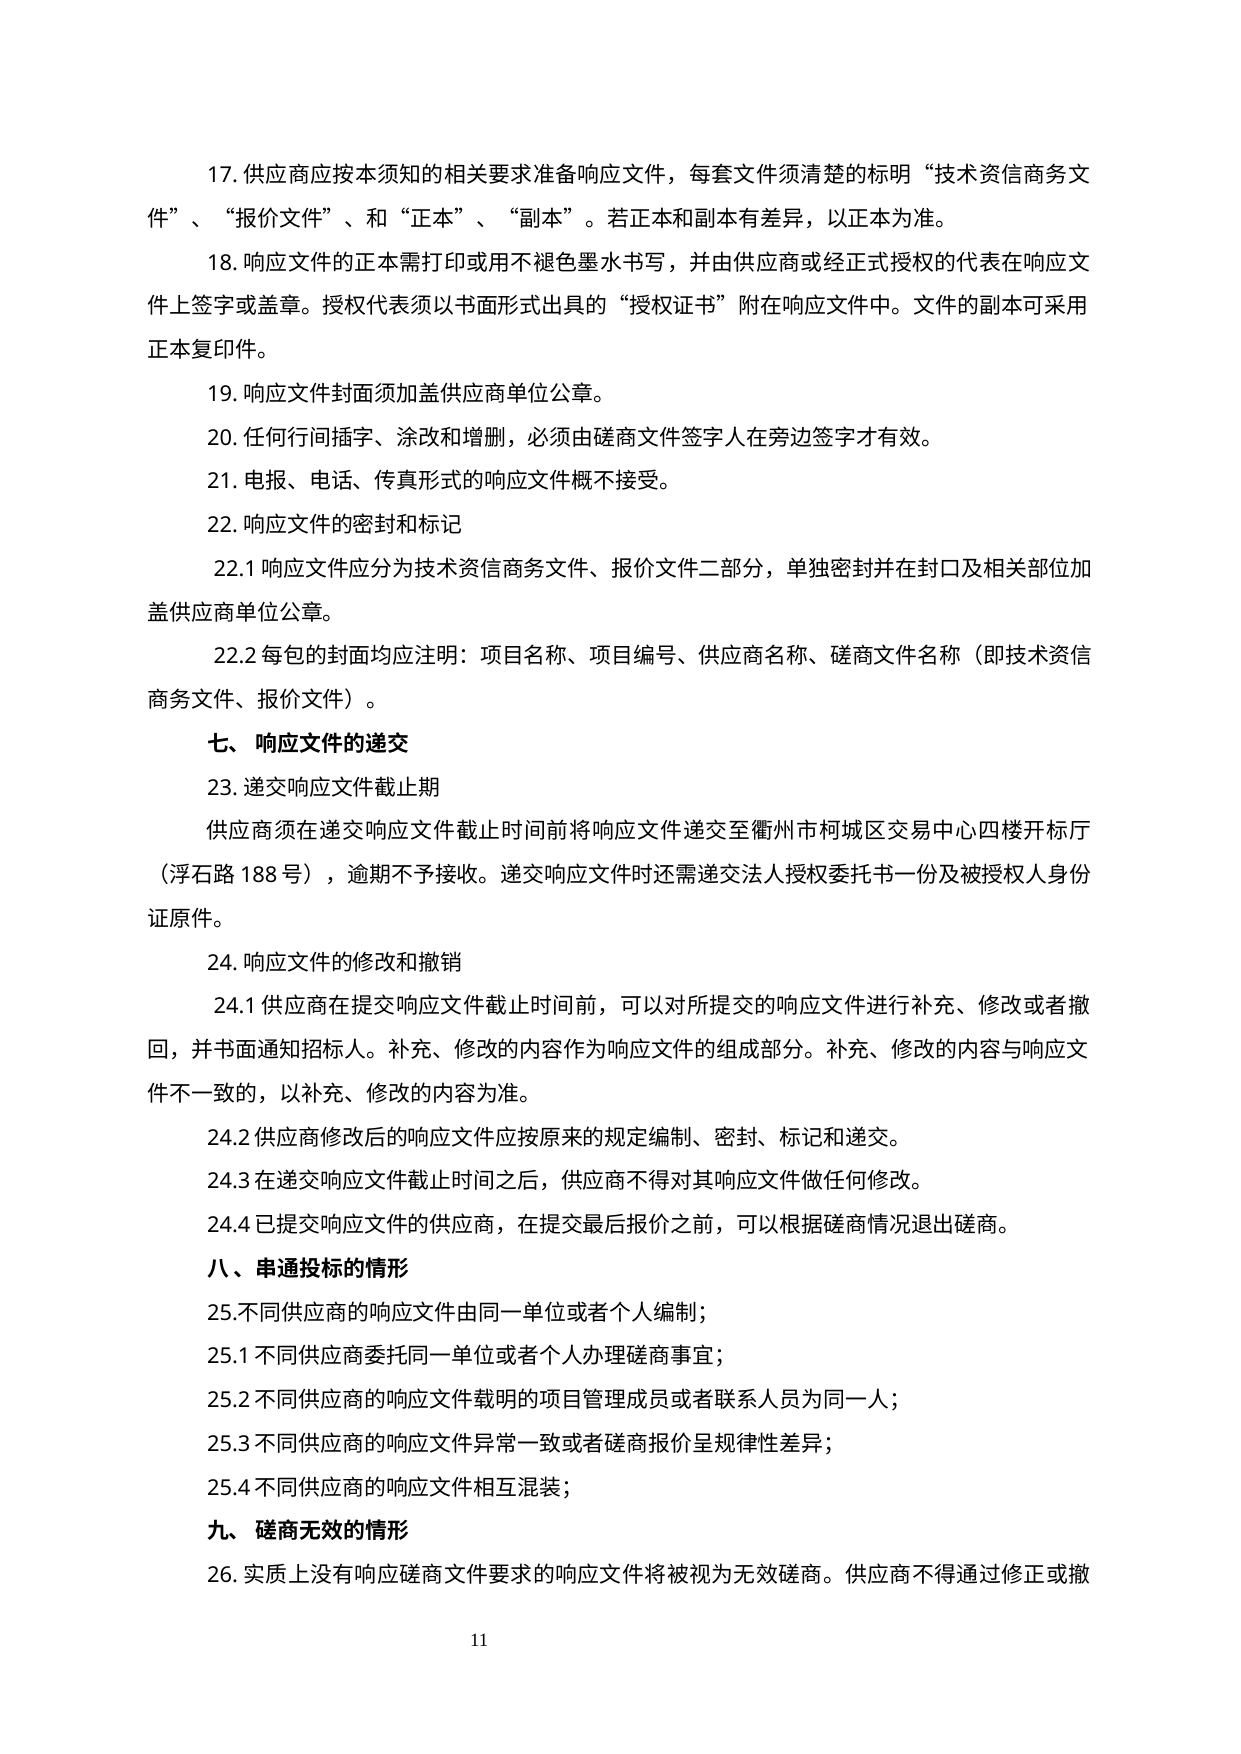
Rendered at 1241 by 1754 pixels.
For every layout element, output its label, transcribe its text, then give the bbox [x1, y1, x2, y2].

list 25.3不同供应商的响应文件异常一致或者磋商报价呈规律性差异； [207, 1416, 1092, 1460]
list 24.1供应商在提交响应文件截止时间前，可以对所提交的响应文件进行补充、修改或者撤回，并书面通知招标人。补充、修改的内容作为响应文件的组成部分。补充、修改的内容与响应文件不一致的，以补充、修改的内容为准。 [148, 979, 1092, 1110]
list 磋商无效的情形 [192, 1504, 1092, 1548]
list 、串通投标的情形 [192, 1241, 1092, 1285]
list 24.2供应商修改后的响应文件应按原来的规定编制、密封、标记和递交。 [207, 1110, 1092, 1154]
list 25.1不同供应商委托同一单位或者个人办理磋商事宜； [207, 1329, 1092, 1373]
list 响应文件的修改和撤销 [148, 935, 1092, 979]
list 响应文件封面须加盖供应商单位公章。 [148, 366, 1092, 410]
list 24.3在递交响应文件截止时间之后，供应商不得对其响应文件做任何修改。 [207, 1154, 1092, 1198]
list 供应商应按本须知的相关要求准备响应文件，每套文件须清楚的标明“技术资信商务文件”、“报价文件”、和“正本”、“副本”。若正本和副本有差异，以正本为准。 [148, 148, 1092, 235]
list 递交响应文件截止期 [148, 760, 1092, 804]
list 任何行间插字、涂改和增删，必须由磋商文件签字人在旁边签字才有效。 [148, 410, 1092, 454]
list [148, 1548, 1092, 1591]
list 响应文件的密封和标记 [148, 498, 1092, 541]
list 22.2每包的封面均应注明：项目名称、项目编号、供应商名称、磋商文件名称（即技术资信商务文件、报价文件）。 [148, 629, 1092, 716]
text 25.不同供应商的响应文件由同一单位或者个人编制； [207, 1285, 1092, 1329]
list 25.2不同供应商的响应文件载明的项目管理成员或者联系人员为同一人； [207, 1373, 1092, 1416]
list 22.1响应文件应分为技术资信商务文件、报价文件二部分，单独密封并在封口及相关部位加盖供应商单位公章。 [148, 541, 1092, 629]
list 响应文件的递交 [192, 716, 1092, 760]
list 25.4不同供应商的响应文件相互混装； [207, 1460, 1092, 1504]
text 供应商须在递交响应文件截止时间前将响应文件递交至衢州市柯城区交易中心四楼开标厅（浮石路188号），逾期不予接收。递交响应文件时还需递交法人授权委托书一份及被授权人身份证原件。 [148, 804, 1092, 935]
list 响应文件的正本需打印或用不褪色墨水书写，并由供应商或经正式授权的代表在响应文件上签字或盖章。授权代表须以书面形式出具的“授权证书”附在响应文件中。文件的副本可采用正本复印件。 [148, 235, 1092, 366]
list 电报、电话、传真形式的响应文件概不接受。 [148, 454, 1092, 498]
list 24.4已提交响应文件的供应商，在提交最后报价之前，可以根据磋商情况退出磋商。 [207, 1198, 1092, 1241]
